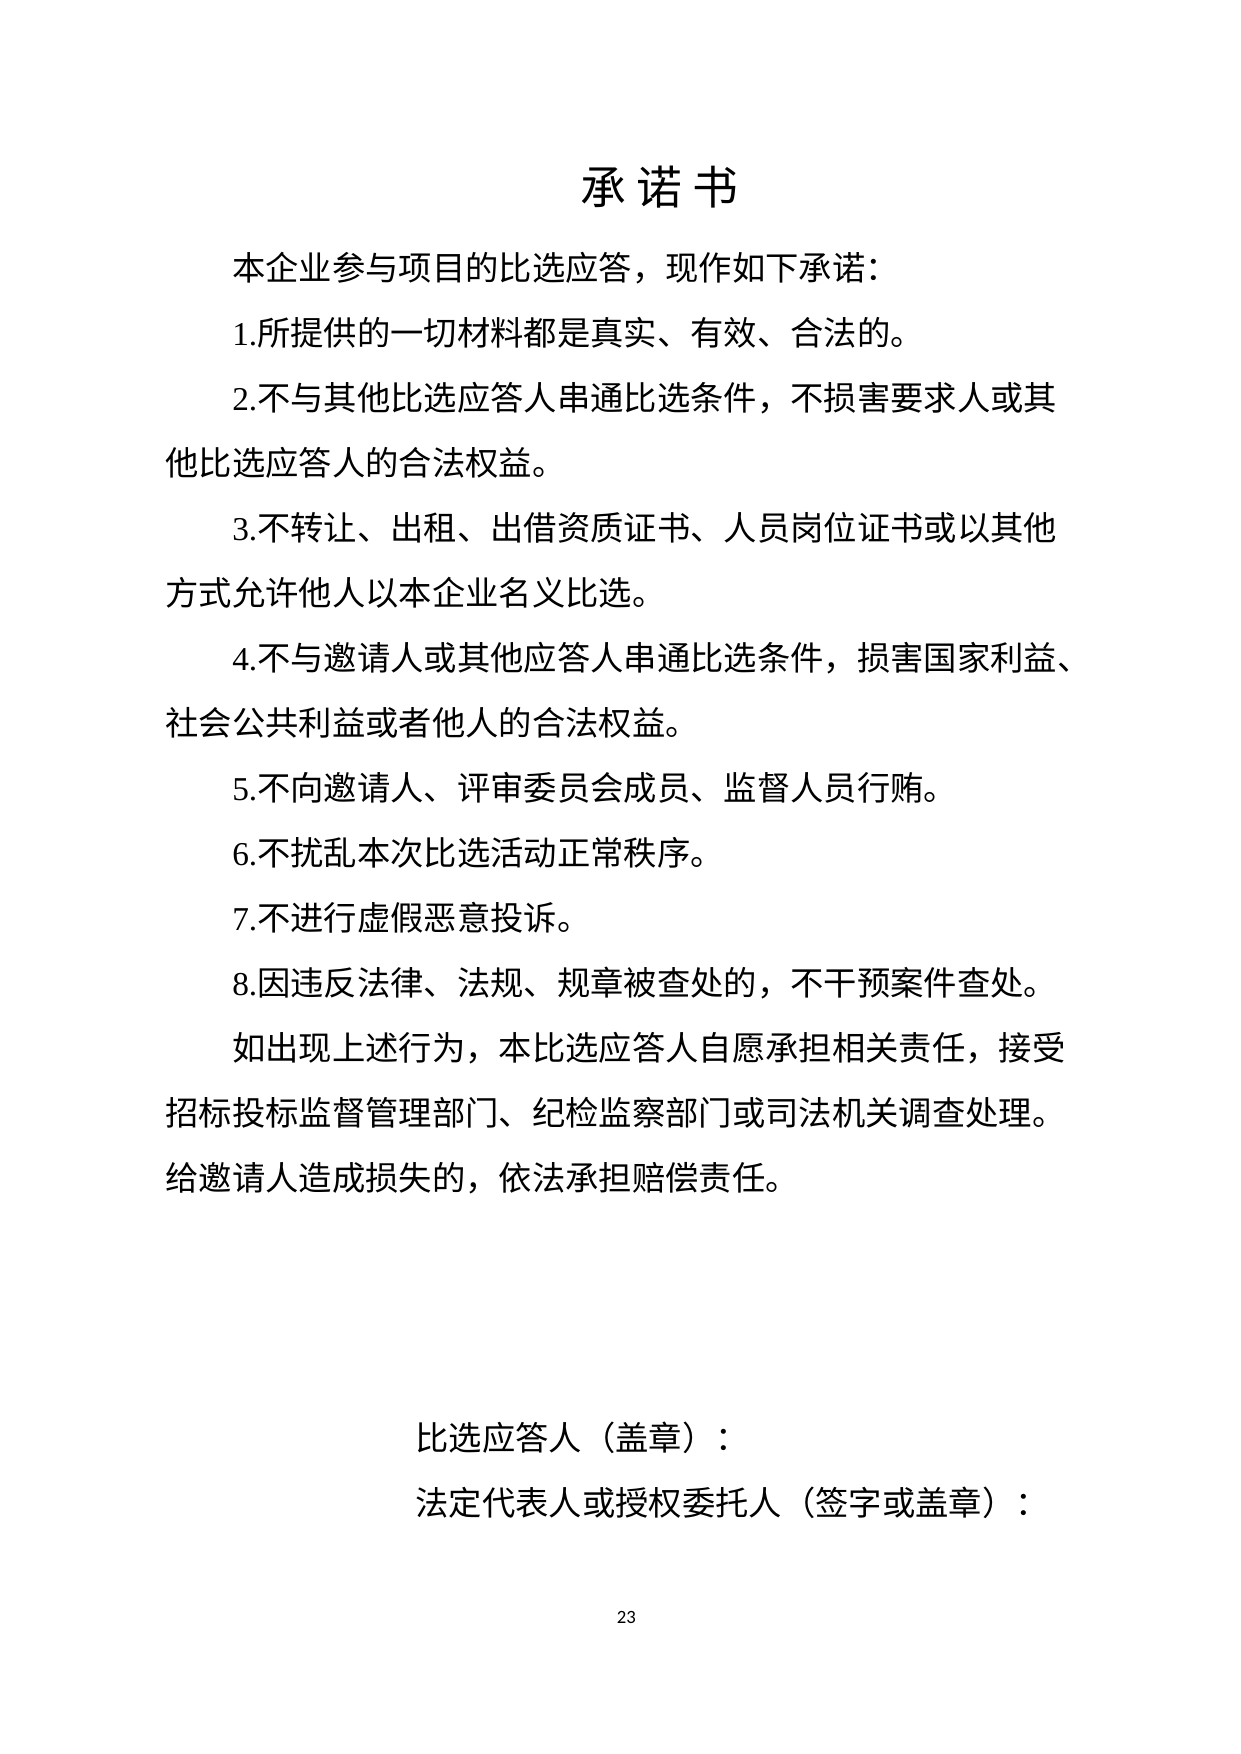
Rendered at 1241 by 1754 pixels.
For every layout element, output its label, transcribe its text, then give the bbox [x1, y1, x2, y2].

text 8.因违反法律、法规、规章被查处的，不干预案件查处。 [165, 948, 1087, 1013]
text 2.不与其他比选应答人串通比选条件，不损害要求人或其他比选应答人的合法权益。 [165, 363, 1087, 493]
text 6.不扰乱本次比选活动正常秩序。 [165, 818, 1087, 883]
text 1.所提供的一切材料都是真实、有效、合法的。 [165, 298, 1087, 363]
text 5.不向邀请人、评审委员会成员、监督人员行贿。 [165, 753, 1087, 818]
text 4.不与邀请人或其他应答人串通比选条件，损害国家利益、社会公共利益或者他人的合法权益。 [165, 623, 1087, 753]
text 比选应答人（盖章）： [165, 1403, 1087, 1468]
text 二、未处在“信用中国”网站(www.creditchina.gov.cn)查询结果被列为失信被执行人的记录（提供网上查询截图）。承 诺 书 [165, 136, 1087, 233]
text 法定代表人或授权委托人（签字或盖章）： [165, 1468, 1020, 1533]
text 7.不进行虚假恶意投诉。 [165, 883, 1087, 948]
text 3.不转让、出租、出借资质证书、人员岗位证书或以其他方式允许他人以本企业名义比选。 [165, 493, 1087, 623]
text 本企业参与项目的比选应答，现作如下承诺： [165, 233, 1087, 298]
text 如出现上述行为，本比选应答人自愿承担相关责任，接受招标投标监督管理部门、纪检监察部门或司法机关调查处理。给邀请人造成损失的，依法承担赔偿责任。 [165, 1013, 1087, 1208]
